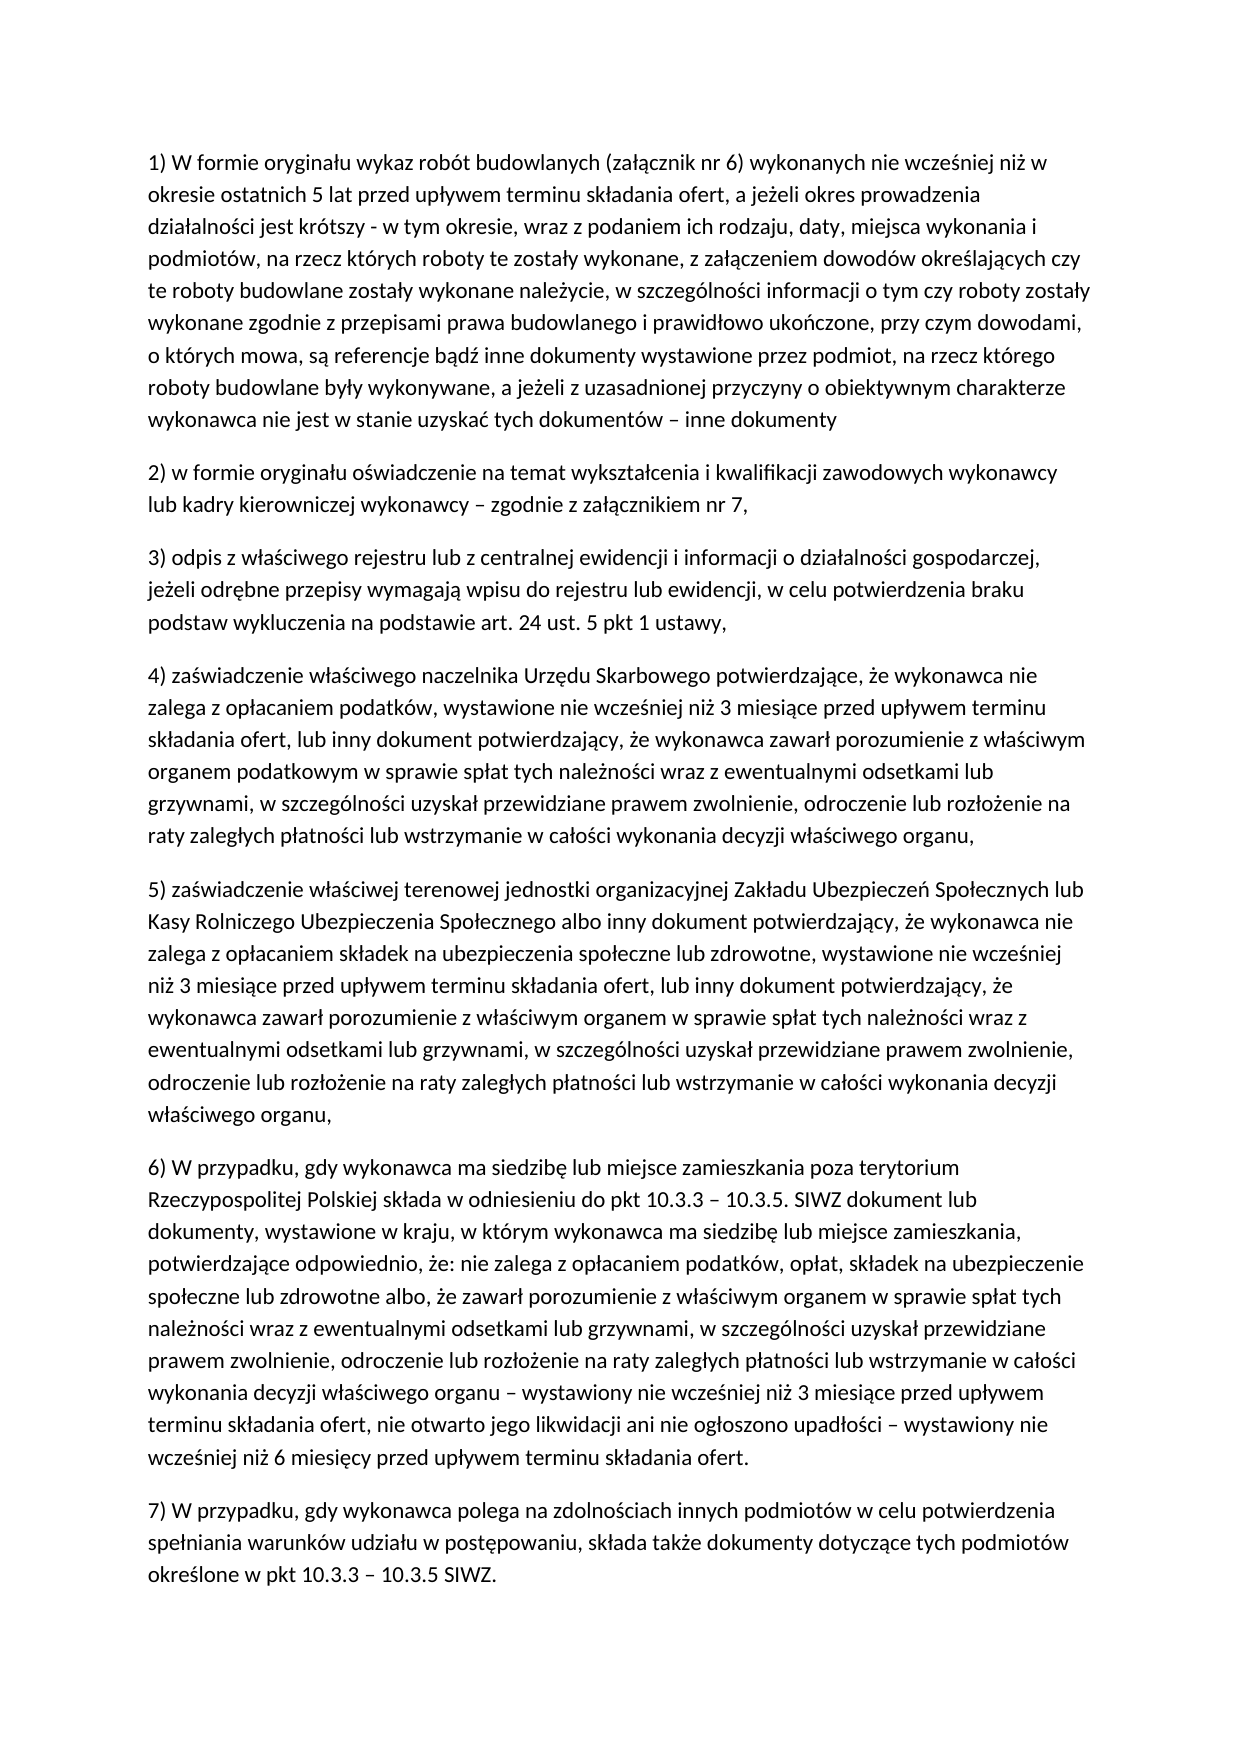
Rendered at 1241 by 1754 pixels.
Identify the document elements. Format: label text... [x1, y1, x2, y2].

text 4) zaświadczenie właściwego naczelnika Urzędu Skarbowego potwierdzające, że wykonawca nie zalega z opłacaniem podatków, wystawione nie wcześniej niż 3 miesiące przed upływem terminu składania ofert, lub inny dokument potwierdzający, że wykonawca zawarł porozumienie z właściwym organem podatkowym w sprawie spłat tych należności wraz z ewentualnymi odsetkami lub grzywnami, w szczególności uzyskał przewidziane prawem zwolnienie, odroczenie lub rozłożenie na raty zaległych płatności lub wstrzymanie w całości wykonania decyzji właściwego organu, [148, 661, 1093, 850]
text 5) zaświadczenie właściwej terenowej jednostki organizacyjnej Zakładu Ubezpieczeń Społecznych lub Kasy Rolniczego Ubezpieczenia Społecznego albo inny dokument potwierdzający, że wykonawca nie zalega z opłacaniem składek na ubezpieczenia społeczne lub zdrowotne, wystawione nie wcześniej niż 3 miesiące przed upływem terminu składania ofert, lub inny dokument potwierdzający, że wykonawca zawarł porozumienie z właściwym organem w sprawie spłat tych należności wraz z ewentualnymi odsetkami lub grzywnami, w szczególności uzyskał przewidziane prawem zwolnienie, odroczenie lub rozłożenie na raty zaległych płatności lub wstrzymanie w całości wykonania decyzji właściwego organu, [148, 875, 1093, 1128]
text 3) odpis z właściwego rejestru lub z centralnej ewidencji i informacji o działalności gospodarczej, jeżeli odrębne przepisy wymagają wpisu do rejestru lub ewidencji, w celu potwierdzenia braku podstaw wykluczenia na podstawie art. 24 ust. 5 pkt 1 ustawy, [148, 543, 1093, 636]
text 7) W przypadku, gdy wykonawca polega na zdolnościach innych podmiotów w celu potwierdzenia spełniania warunków udziału w postępowaniu, składa także dokumenty dotyczące tych podmiotów określone w pkt 10.3.3 – 10.3.5 SIWZ. [148, 1496, 1093, 1588]
text 1) W formie oryginału wykaz robót budowlanych (załącznik nr 6) wykonanych nie wcześniej niż w okresie ostatnich 5 lat przed upływem terminu składania ofert, a jeżeli okres prowadzenia działalności jest krótszy - w tym okresie, wraz z podaniem ich rodzaju, daty, miejsca wykonania i podmiotów, na rzecz których roboty te zostały wykonane, z załączeniem dowodów określających czy te roboty budowlane zostały wykonane należycie, w szczególności informacji o tym czy roboty zostały wykonane zgodnie z przepisami prawa budowlanego i prawidłowo ukończone, przy czym dowodami, o których mowa, są referencje bądź inne dokumenty wystawione przez podmiot, na rzecz którego roboty budowlane były wykonywane, a jeżeli z uzasadnionej przyczyny o obiektywnym charakterze wykonawca nie jest w stanie uzyskać tych dokumentów – inne dokumenty [148, 148, 1093, 433]
text 2) w formie oryginału oświadczenie na temat wykształcenia i kwalifikacji zawodowych wykonawcy lub kadry kierowniczej wykonawcy – zgodnie z załącznikiem nr 7, [148, 458, 1093, 518]
text 6) W przypadku, gdy wykonawca ma siedzibę lub miejsce zamieszkania poza terytorium Rzeczypospolitej Polskiej składa w odniesieniu do pkt 10.3.3 – 10.3.5. SIWZ dokument lub dokumenty, wystawione w kraju, w którym wykonawca ma siedzibę lub miejsce zamieszkania, potwierdzające odpowiednio, że: nie zalega z opłacaniem podatków, opłat, składek na ubezpieczenie społeczne lub zdrowotne albo, że zawarł porozumienie z właściwym organem w sprawie spłat tych należności wraz z ewentualnymi odsetkami lub grzywnami, w szczególności uzyskał przewidziane prawem zwolnienie, odroczenie lub rozłożenie na raty zaległych płatności lub wstrzymanie w całości wykonania decyzji właściwego organu – wystawiony nie wcześniej niż 3 miesiące przed upływem terminu składania ofert, nie otwarto jego likwidacji ani nie ogłoszono upadłości – wystawiony nie wcześniej niż 6 miesięcy przed upływem terminu składania ofert. [148, 1153, 1093, 1471]
